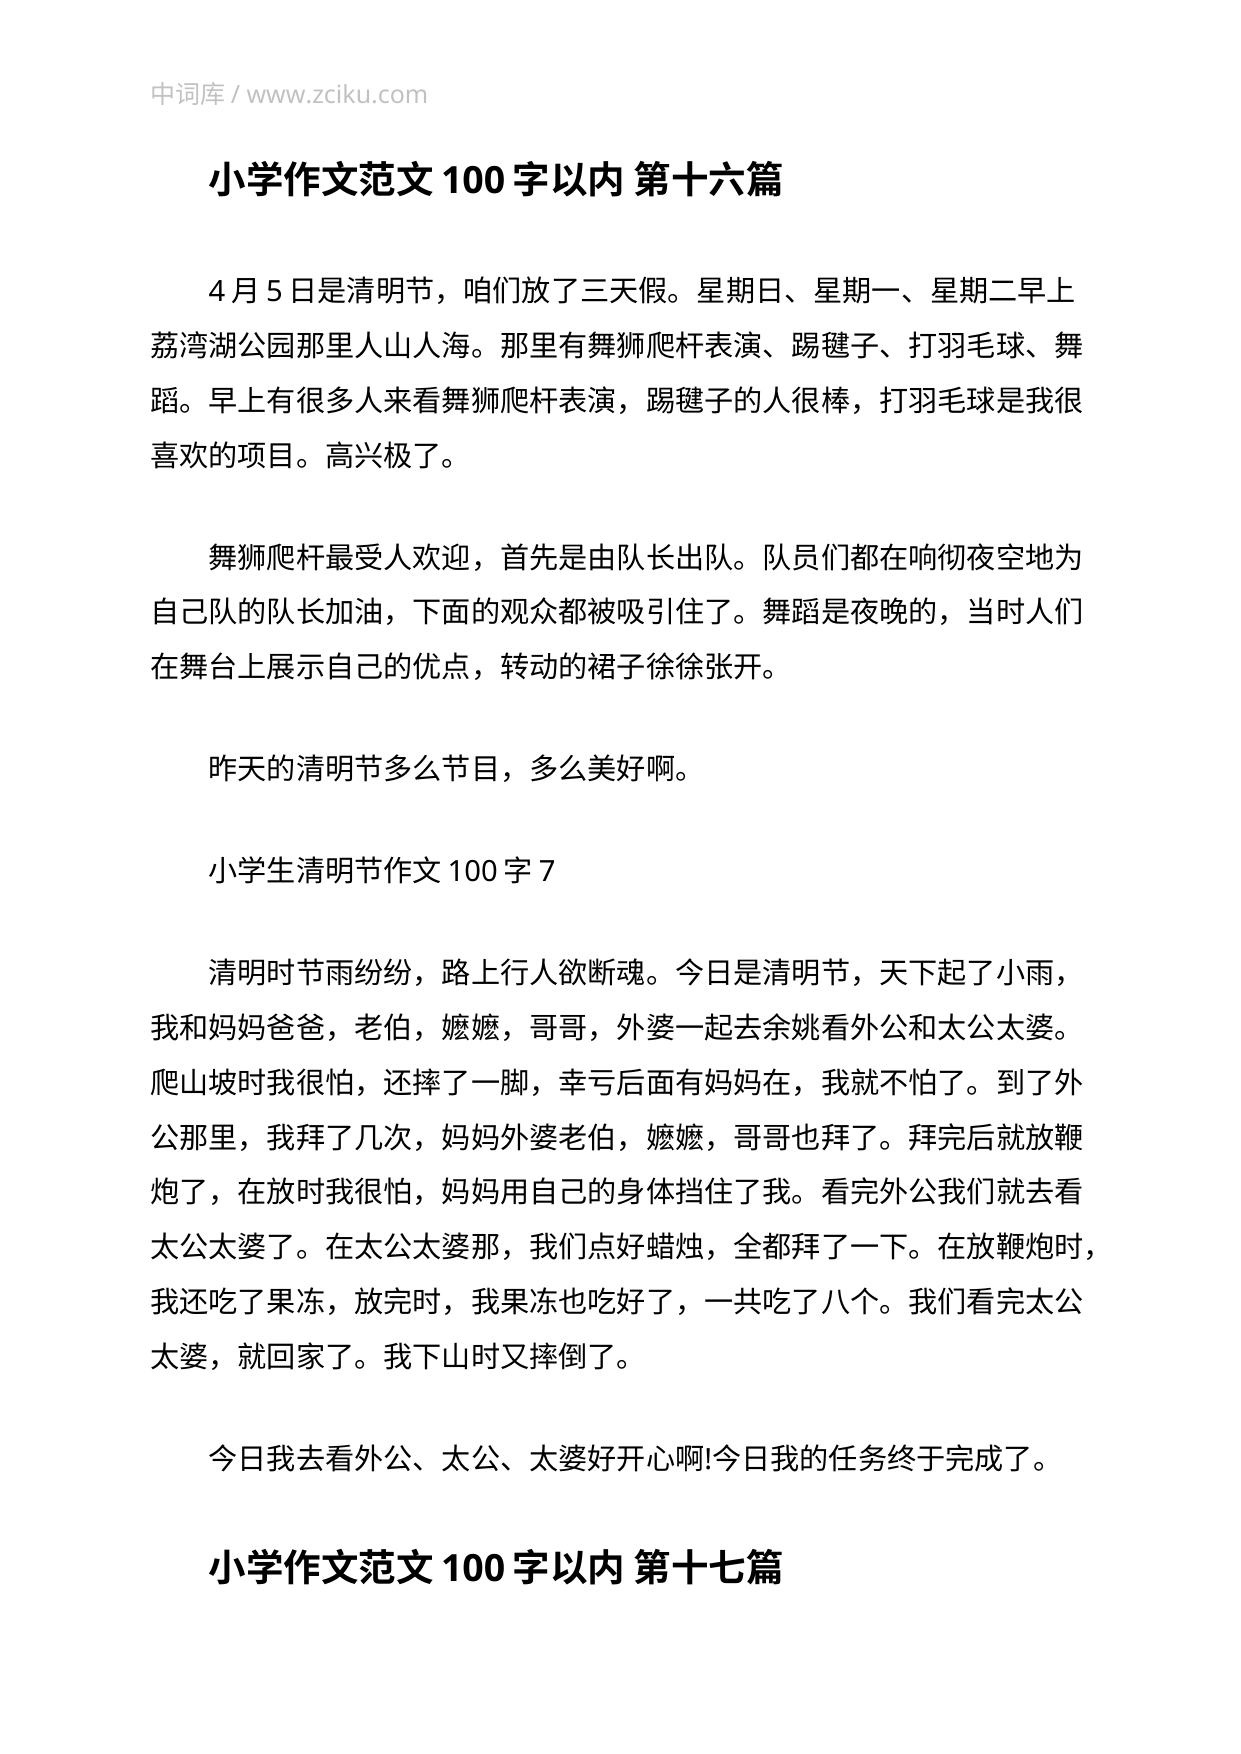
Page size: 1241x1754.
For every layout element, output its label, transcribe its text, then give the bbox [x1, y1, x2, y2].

text 小学作文范文100字以内 第十七篇 [150, 1537, 1090, 1592]
text 小学生清明节作文100字7 [150, 847, 1090, 890]
text 清明时节雨纷纷，路上行人欲断魂。今日是清明节，天下起了小雨，我和妈妈爸爸，老伯，嬷嬷，哥哥，外婆一起去余姚看外公和太公太婆。爬山坡时我很怕，还摔了一脚，幸亏后面有妈妈在，我就不怕了。到了外公那里，我拜了几次，妈妈外婆老伯，嬷嬷，哥哥也拜了。拜完后就放鞭炮了，在放时我很怕，妈妈用自己的身体挡住了我。看完外公我们就去看太公太婆了。在太公太婆那，我们点好蜡烛，全都拜了一下。在放鞭炮时，我还吃了果冻，放完时，我果冻也吃好了，一共吃了八个。我们看完太公太婆，就回家了。我下山时又摔倒了。 [150, 949, 1090, 1376]
text 4月5日是清明节，咱们放了三天假。星期日、星期一、星期二早上荔湾湖公园那里人山人海。那里有舞狮爬杆表演、踢毽子、打羽毛球、舞蹈。早上有很多人来看舞狮爬杆表演，踢毽子的人很棒，打羽毛球是我很喜欢的项目。高兴极了。 [150, 268, 1090, 475]
text 小学作文范文100字以内 第十六篇 [150, 150, 1090, 204]
text 昨天的清明节多么节目，多么美好啊。 [150, 746, 1090, 788]
text 今日我去看外公、太公、太婆好开心啊!今日我的任务终于完成了。 [150, 1436, 1090, 1478]
text 舞狮爬杆最受人欢迎，首先是由队长出队。队员们都在响彻夜空地为自己队的队长加油，下面的观众都被吸引住了。舞蹈是夜晚的，当时人们在舞台上展示自己的优点，转动的裙子徐徐张开。 [150, 534, 1090, 686]
